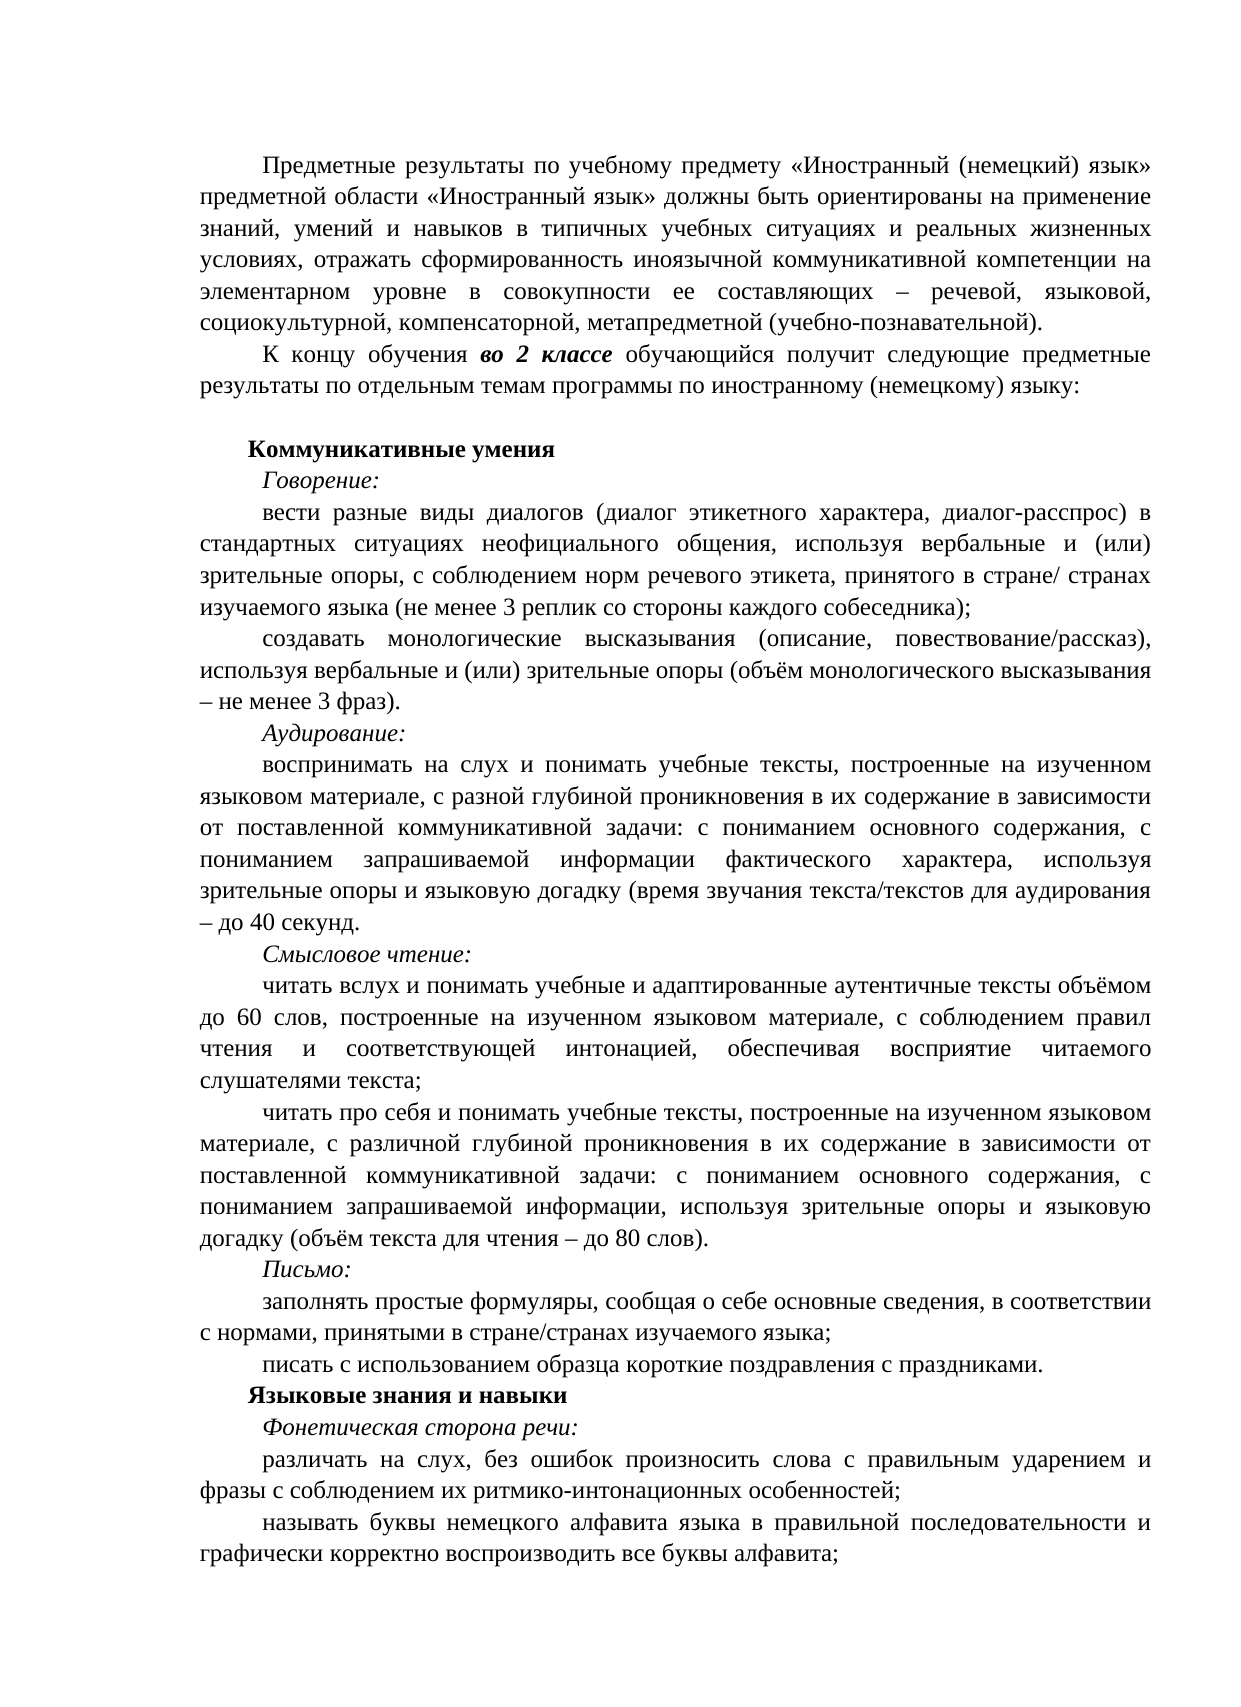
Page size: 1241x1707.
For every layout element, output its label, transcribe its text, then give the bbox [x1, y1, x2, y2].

text читать вслух и понимать учебные и адаптированные аутентичные тексты объёмом до 60 слов, построенные на изученном языковом материале, с соблюдением правил чтения и соответствующей интонацией, обеспечивая восприятие читаемого слушателями текста; [199, 970, 1151, 1094]
text различать на слух, без ошибок произносить слова с правильным ударением и фразы с соблюдением их ритмико-интонационных особенностей; [199, 1444, 1151, 1504]
text Фонетическая сторона речи: [199, 1412, 1151, 1441]
text Смысловое чтение: [199, 939, 1151, 967]
text Аудирование: [199, 718, 1151, 747]
text Говорение: [199, 465, 1151, 494]
text создавать монологические высказывания (описание, повествование/рассказ), используя вербальные и (или) зрительные опоры (объём монологического высказывания – не менее 3 фраз). [199, 623, 1151, 715]
text писать с использованием образца короткие поздравления с праздниками. [199, 1349, 1151, 1378]
text Письмо: [199, 1254, 1151, 1283]
text Коммуникативные умения [190, 434, 1151, 462]
text К концу обучения во 2 классе обучающийся получит следующие предметные результаты по отдельным темам программы по иностранному (немецкому) языку: [199, 339, 1151, 399]
text вести разные виды диалогов (диалог этикетного характера, диалог-расспрос) в стандартных ситуациях неофициального общения, используя вербальные и (или) зрительные опоры, с соблюдением норм речевого этикета, принятого в стране/ странах изучаемого языка (не менее 3 реплик со стороны каждого собеседника); [199, 497, 1151, 620]
text заполнять простые формуляры, сообщая о себе основные сведения, в соответствии с нормами, принятыми в стране/странах изучаемого языка; [199, 1286, 1151, 1346]
text Языковые знания и навыки [190, 1381, 1151, 1409]
text называть буквы немецкого алфавита языка в правильной последовательности и графически корректно воспроизводить все буквы алфавита; [199, 1507, 1151, 1567]
text воспринимать на слух и понимать учебные тексты, построенные на изученном языковом материале, с разной глубиной проникновения в их содержание в зависимости от поставленной коммуникативной задачи: с пониманием основного содержания, с пониманием запрашиваемой информации фактического характера, используя зрительные опоры и языковую догадку (время звучания текста/текстов для аудирования – до 40 секунд. [199, 749, 1151, 936]
text Предметные результаты по учебному предмету «Иностранный (немецкий) язык» предметной области «Иностранный язык» должны быть ориентированы на применение знаний, умений и навыков в типичных учебных ситуациях и реальных жизненных условиях, отражать сформированность иноязычной коммуникативной компетенции на элементарном уровне в совокупности ее составляющих – речевой, языковой, социокультурной, компенсаторной, метапредметной (учебно-познавательной). [199, 150, 1151, 336]
text читать про себя и понимать учебные тексты, построенные на изученном языковом материале, с различной глубиной проникновения в их содержание в зависимости от поставленной коммуникативной задачи: с пониманием основного содержания, с пониманием запрашиваемой информации, используя зрительные опоры и языковую догадку (объём текста для чтения – до 80 слов). [199, 1097, 1151, 1252]
